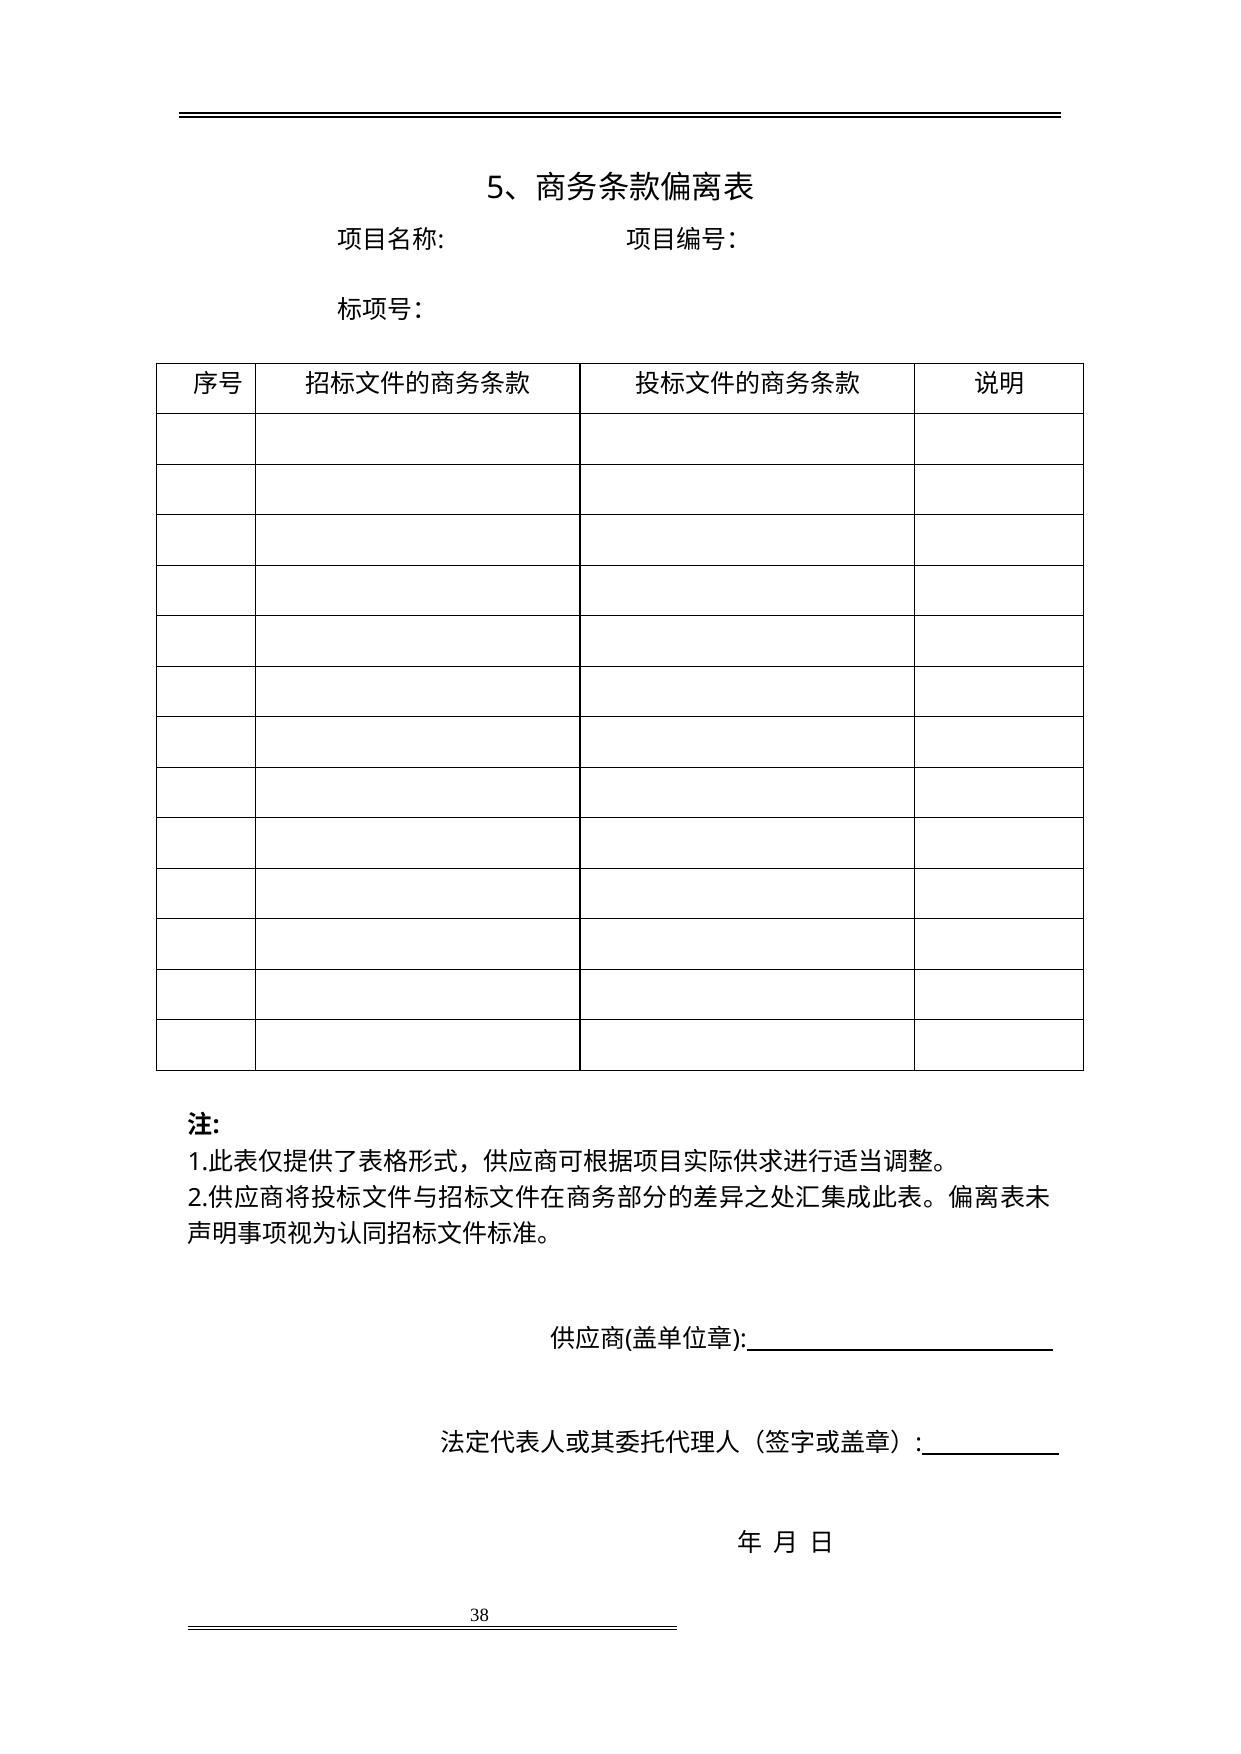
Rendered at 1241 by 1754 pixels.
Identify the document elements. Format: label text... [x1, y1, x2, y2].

table_cell [915, 919, 1083, 969]
table_cell [256, 970, 579, 1019]
text 1.此表仅提供了表格形式，供应商可根据项目实际供求进行适当调整。 [187, 1141, 1053, 1177]
table_cell [157, 919, 255, 969]
table_header 招标文件的商务条款 [256, 364, 579, 413]
table_cell [581, 818, 914, 868]
table_cell [157, 566, 255, 615]
table_cell [157, 515, 255, 565]
table_cell [581, 616, 914, 666]
text 供应商(盖单位章): [243, 1318, 1053, 1354]
table_cell [157, 869, 255, 918]
table_cell [915, 616, 1083, 666]
text 法定代表人或其委托代理人（签字或盖章）: [318, 1422, 1053, 1459]
table_cell [915, 414, 1083, 464]
table_cell [157, 1020, 255, 1070]
table_cell [581, 414, 914, 464]
table_cell [256, 515, 579, 565]
table_cell [157, 465, 255, 514]
table_cell [915, 970, 1083, 1019]
table_cell [157, 414, 255, 464]
table_header 说明 [915, 364, 1083, 413]
table_header 序号 [157, 364, 255, 413]
table_cell [157, 717, 255, 767]
text 2.供应商将投标文件与招标文件在商务部分的差异之处汇集成此表。偏离表未声明事项视为认同招标文件标准。 [187, 1177, 1053, 1250]
table_cell [256, 919, 579, 969]
table_cell [581, 919, 914, 969]
table_cell [581, 667, 914, 716]
table_cell [256, 768, 579, 817]
text 注: [187, 1105, 1053, 1141]
table_cell [256, 818, 579, 868]
text 标项号： [187, 289, 1053, 326]
subtitle 5、商务条款偏离表 [187, 162, 1053, 208]
table_cell [581, 465, 914, 514]
table_cell [581, 515, 914, 565]
table_cell [256, 465, 579, 514]
table_cell [157, 818, 255, 868]
table_cell [256, 566, 579, 615]
table_cell [915, 768, 1083, 817]
table_cell [915, 465, 1083, 514]
table_cell [915, 869, 1083, 918]
table_cell [915, 717, 1083, 767]
table_cell [256, 869, 579, 918]
table_cell [581, 869, 914, 918]
table_cell [157, 667, 255, 716]
table_cell [915, 667, 1083, 716]
text 项目名称: 项目编号： [187, 219, 1053, 256]
table_cell [581, 970, 914, 1019]
table_cell [157, 970, 255, 1019]
table_cell [256, 414, 579, 464]
table_cell [581, 566, 914, 615]
table_cell [256, 616, 579, 666]
text 年 月 日 [187, 1523, 1053, 1559]
table_cell [581, 768, 914, 817]
table_cell [581, 1020, 914, 1070]
table_cell [915, 515, 1083, 565]
table_cell [915, 1020, 1083, 1070]
table_cell [581, 717, 914, 767]
table_cell [256, 1020, 579, 1070]
table_cell [256, 667, 579, 716]
table_cell [915, 566, 1083, 615]
table_cell [157, 768, 255, 817]
table_cell [915, 818, 1083, 868]
table_header 投标文件的商务条款 [581, 364, 914, 413]
table_cell [157, 616, 255, 666]
table_cell [256, 717, 579, 767]
